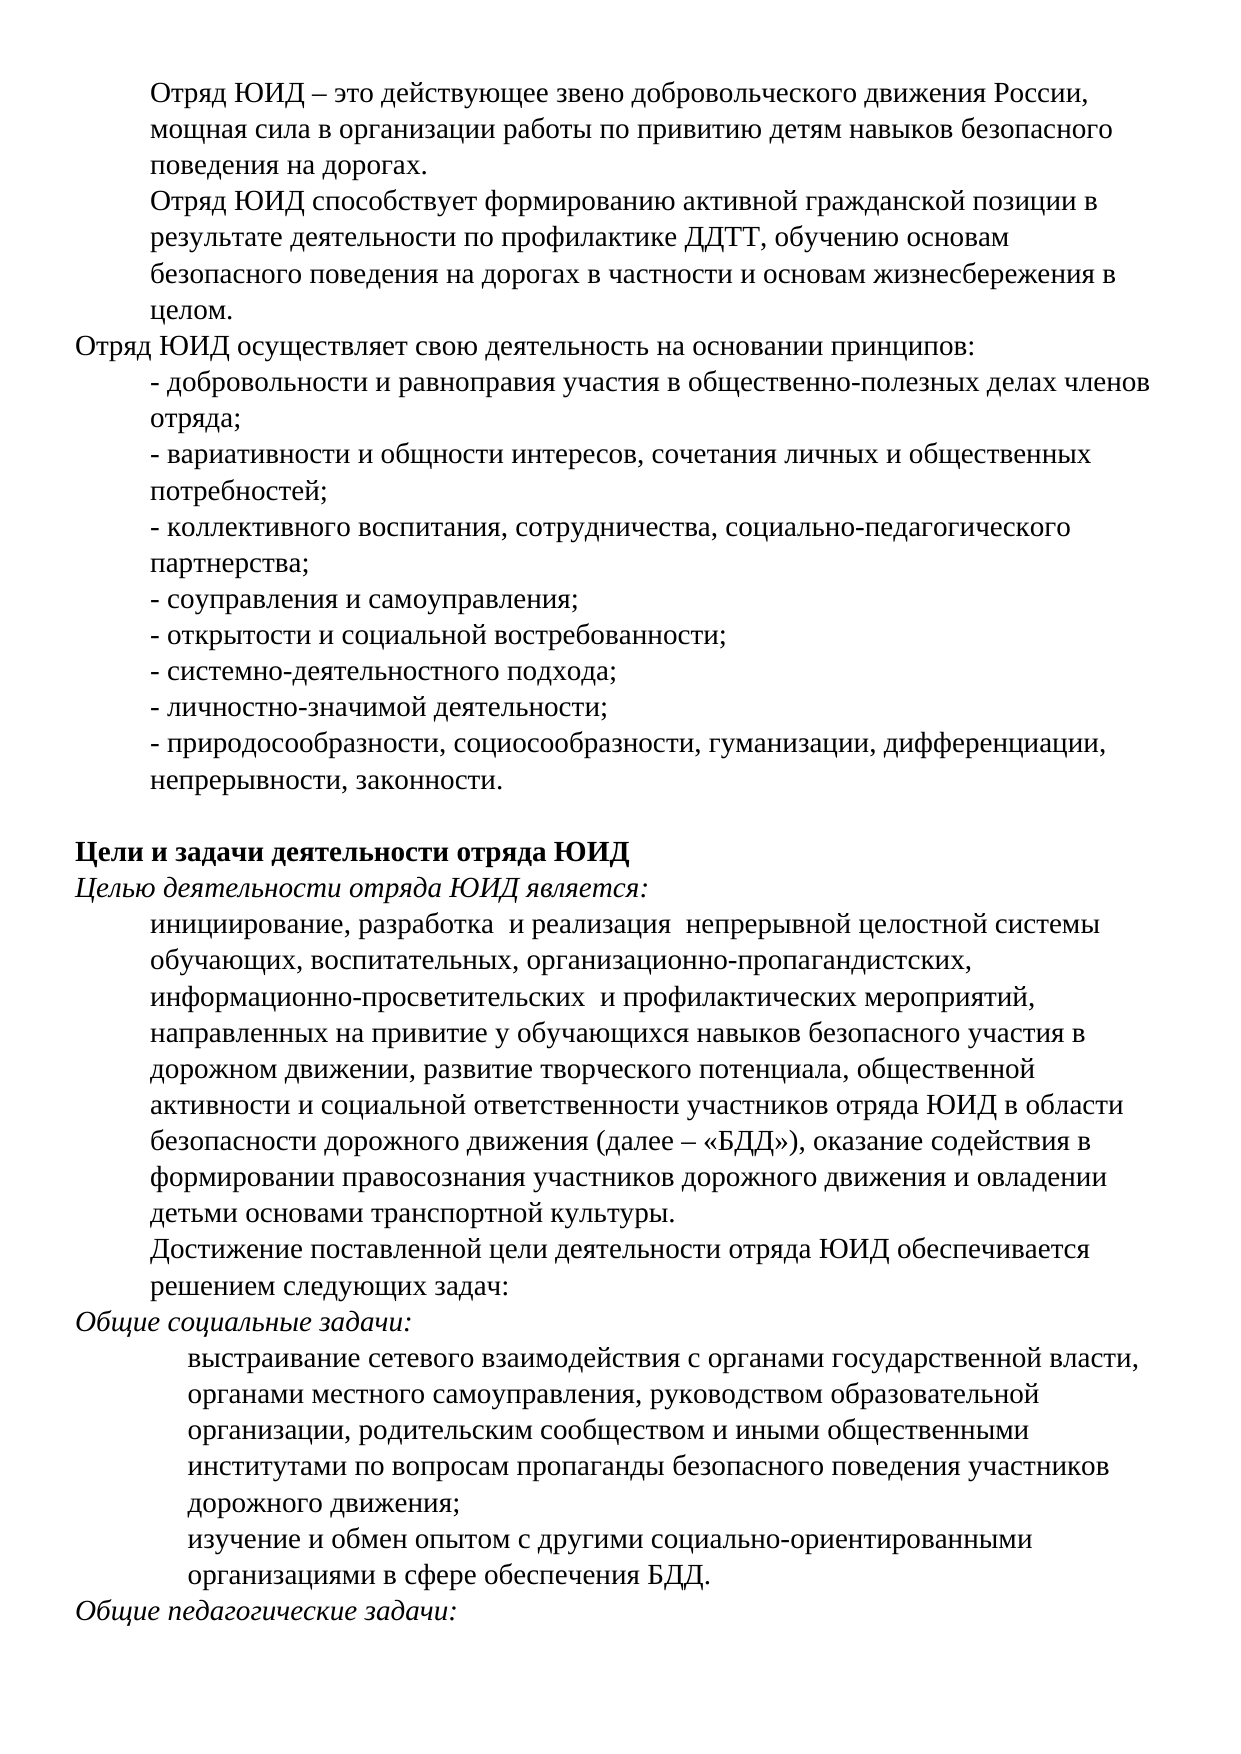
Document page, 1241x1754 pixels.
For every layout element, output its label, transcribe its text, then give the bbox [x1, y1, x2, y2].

list Отряд ЮИД способствует формированию активной гражданской позиции в результате деятельности по профилактике ДДТТ, обучению основам безопасного поведения на дорогах в частности и основам жизнесбережения в целом. [150, 183, 1165, 325]
list - природосообразности, социосообразности, гуманизации, дифференциации, непрерывности, законности. [150, 726, 1165, 795]
list Отряд ЮИД – это действующее звено добровольческого движения России, мощная сила в организации работы по привитию детям навыков безопасного поведения на дорогах. [150, 75, 1165, 181]
list - добровольности и равноправия участия в общественно-полезных делах членов отряда; [150, 364, 1165, 434]
text Цели и задачи деятельности отряда ЮИД [75, 834, 1165, 868]
text Целью деятельности отряда ЮИД является: [75, 870, 1165, 904]
text Общие социальные задачи: [75, 1304, 1165, 1337]
list - открытости и социальной востребованности; [150, 617, 1165, 651]
list - вариативности и общности интересов, сочетания личных и общественных потребностей; [150, 436, 1165, 506]
text Отряд ЮИД осуществляет свою деятельность на основании принципов: [75, 328, 1165, 362]
list выстраивание сетевого взаимодействия с органами государственной власти, органами местного самоуправления, руководством образовательной организации, родительским сообществом и иными общественными институтами по вопросам пропаганды безопасного поведения участников дорожного движения; [187, 1340, 1165, 1518]
list Достижение поставленной цели деятельности отряда ЮИД обеспечивается решением следующих задач: [150, 1232, 1165, 1301]
list инициирование, разработка и реализация непрерывной целостной системы обучающих, воспитательных, организационно-пропагандистских, информационно-просветительских и профилактических мероприятий, направленных на привитие у обучающихся навыков безопасного участия в дорожном движении, развитие творческого потенциала, общественной активности и социальной ответственности участников отряда ЮИД в области безопасности дорожного движения (далее – «БДД»), оказание содействия в формировании правосознания участников дорожного движения и овладении детьми основами транспортной культуры. [150, 906, 1165, 1229]
list - личностно-значимой деятельности; [150, 689, 1165, 723]
list - системно-деятельностного подхода; [150, 653, 1165, 687]
list - коллективного воспитания, сотрудничества, социально-педагогического партнерства; [150, 509, 1165, 578]
text Общие педагогические задачи: [75, 1593, 1165, 1627]
list - соуправления и самоуправления; [150, 581, 1165, 614]
list изучение и обмен опытом с другими социально-ориентированными организациями в сфере обеспечения БДД. [187, 1521, 1165, 1591]
